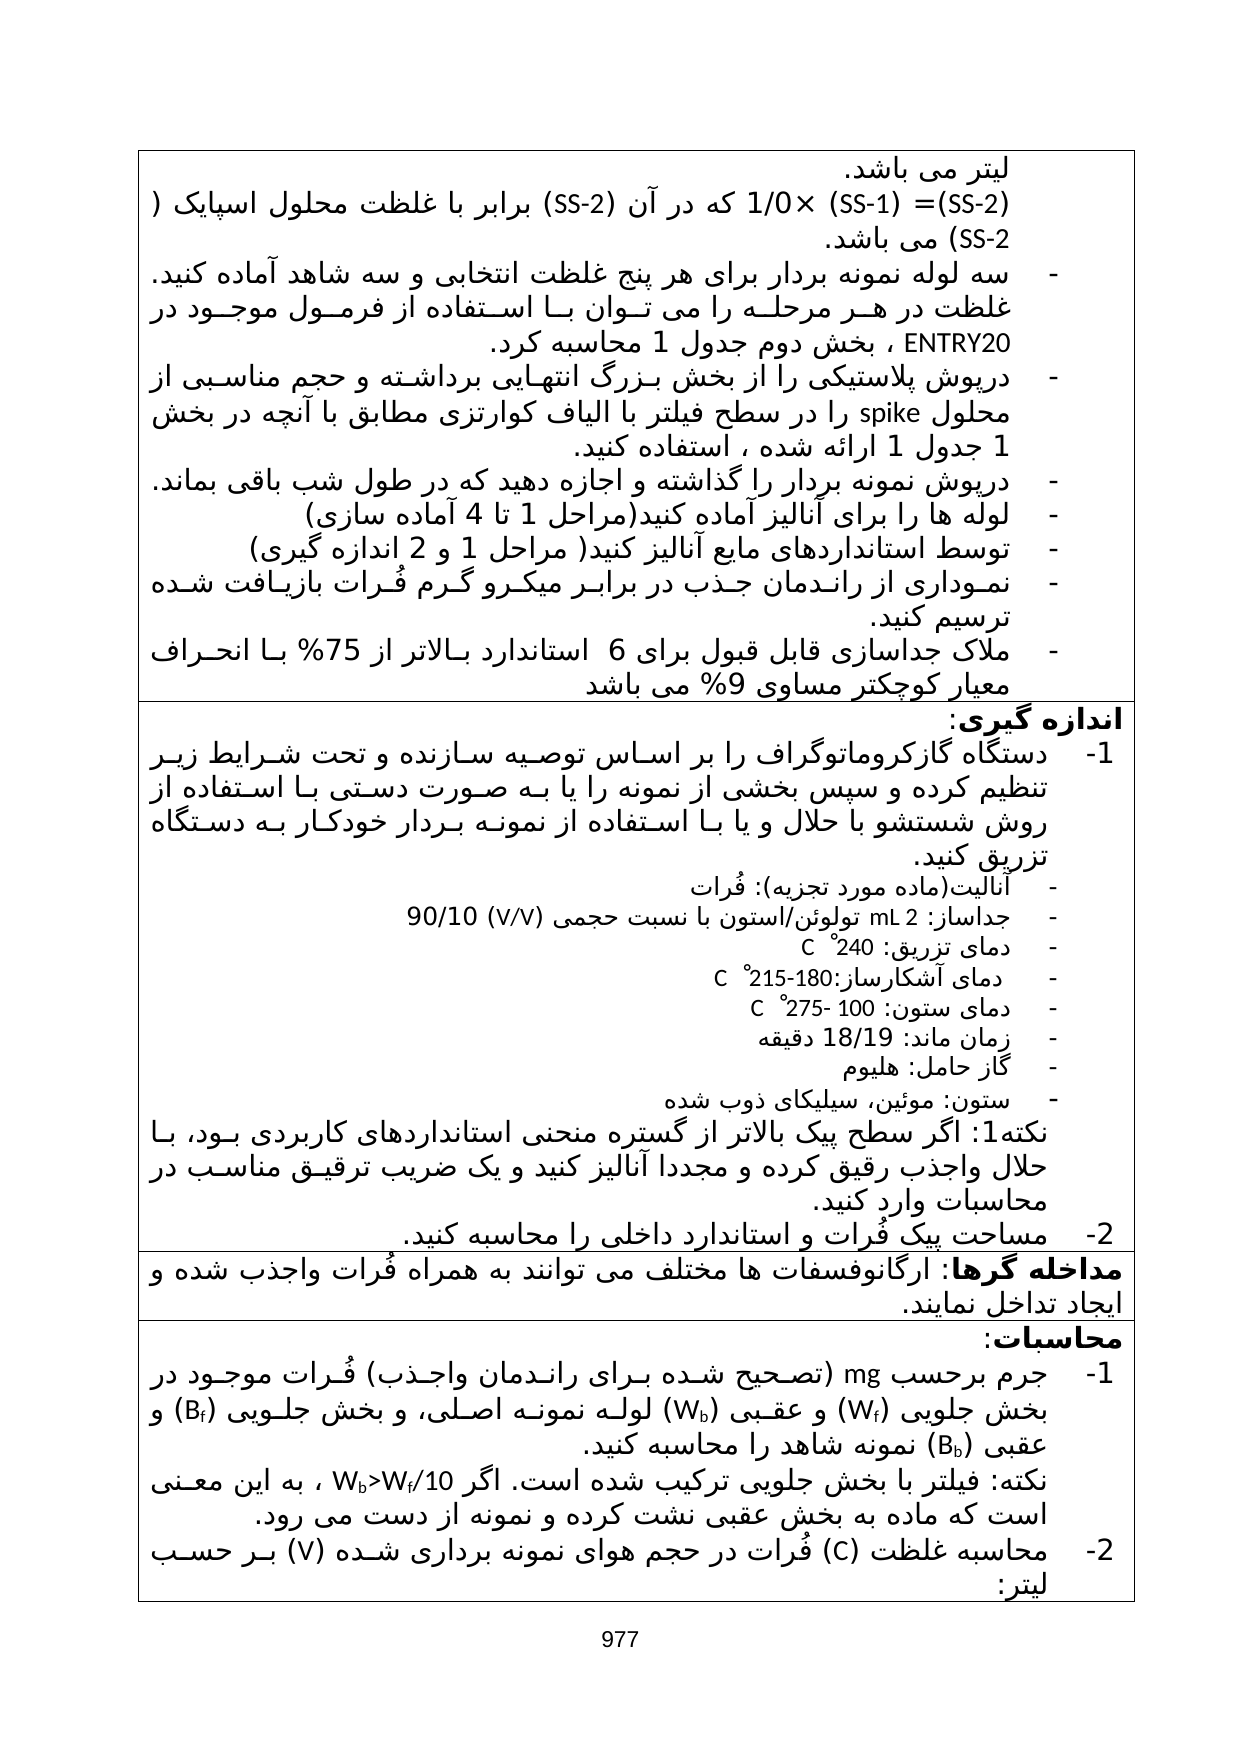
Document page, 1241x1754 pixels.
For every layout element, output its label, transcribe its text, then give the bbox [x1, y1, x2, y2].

table_cell مداخله گرها: ارگانوفسفات ها مختلف می توانند به همراه فُرات واجذب شده و ایجاد تداخل نمایند. [139, 1252, 1134, 1320]
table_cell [139, 151, 1134, 701]
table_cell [139, 1321, 1134, 1601]
table_cell اندازه گیری: دستگاه گازکروماتوگراف را بر اساس توصیه سازنده و تحت شرایط زیر تنظیم کرده و سپس بخشی از نمونه را یا به صورت دستی با استفاده از روش شستشو با حلال و یا با استفاده از نمونه بردار خودکار به دستگاه تزریق کنید. آنالیت(ماده مورد تجزیه): فُرات جداساز: mL 2 تولوئن/استون با نسبت حجمی (V/V) 90/10 دمای تزریق: C ْ 240 دمای آشکارساز:C ْ 215-180 دمای ستون: C ْ 275- 100 زمان ماند: 18/19 دقیقه گاز حامل: هلیوم ستون: موئین، سیلیکای ذوب شده نکته1: اگر سطح پیک بالاتر از گستره منحنی استانداردهای کاربردی بود، با حلال واجذب رقیق کرده و مجددا آنالیز کنید و یک ضریب ترقیق مناسب در محاسبات وارد کنید. مساحت پیک فُرات و استاندارد داخلی را محاسبه کنید. [139, 702, 1134, 1251]
